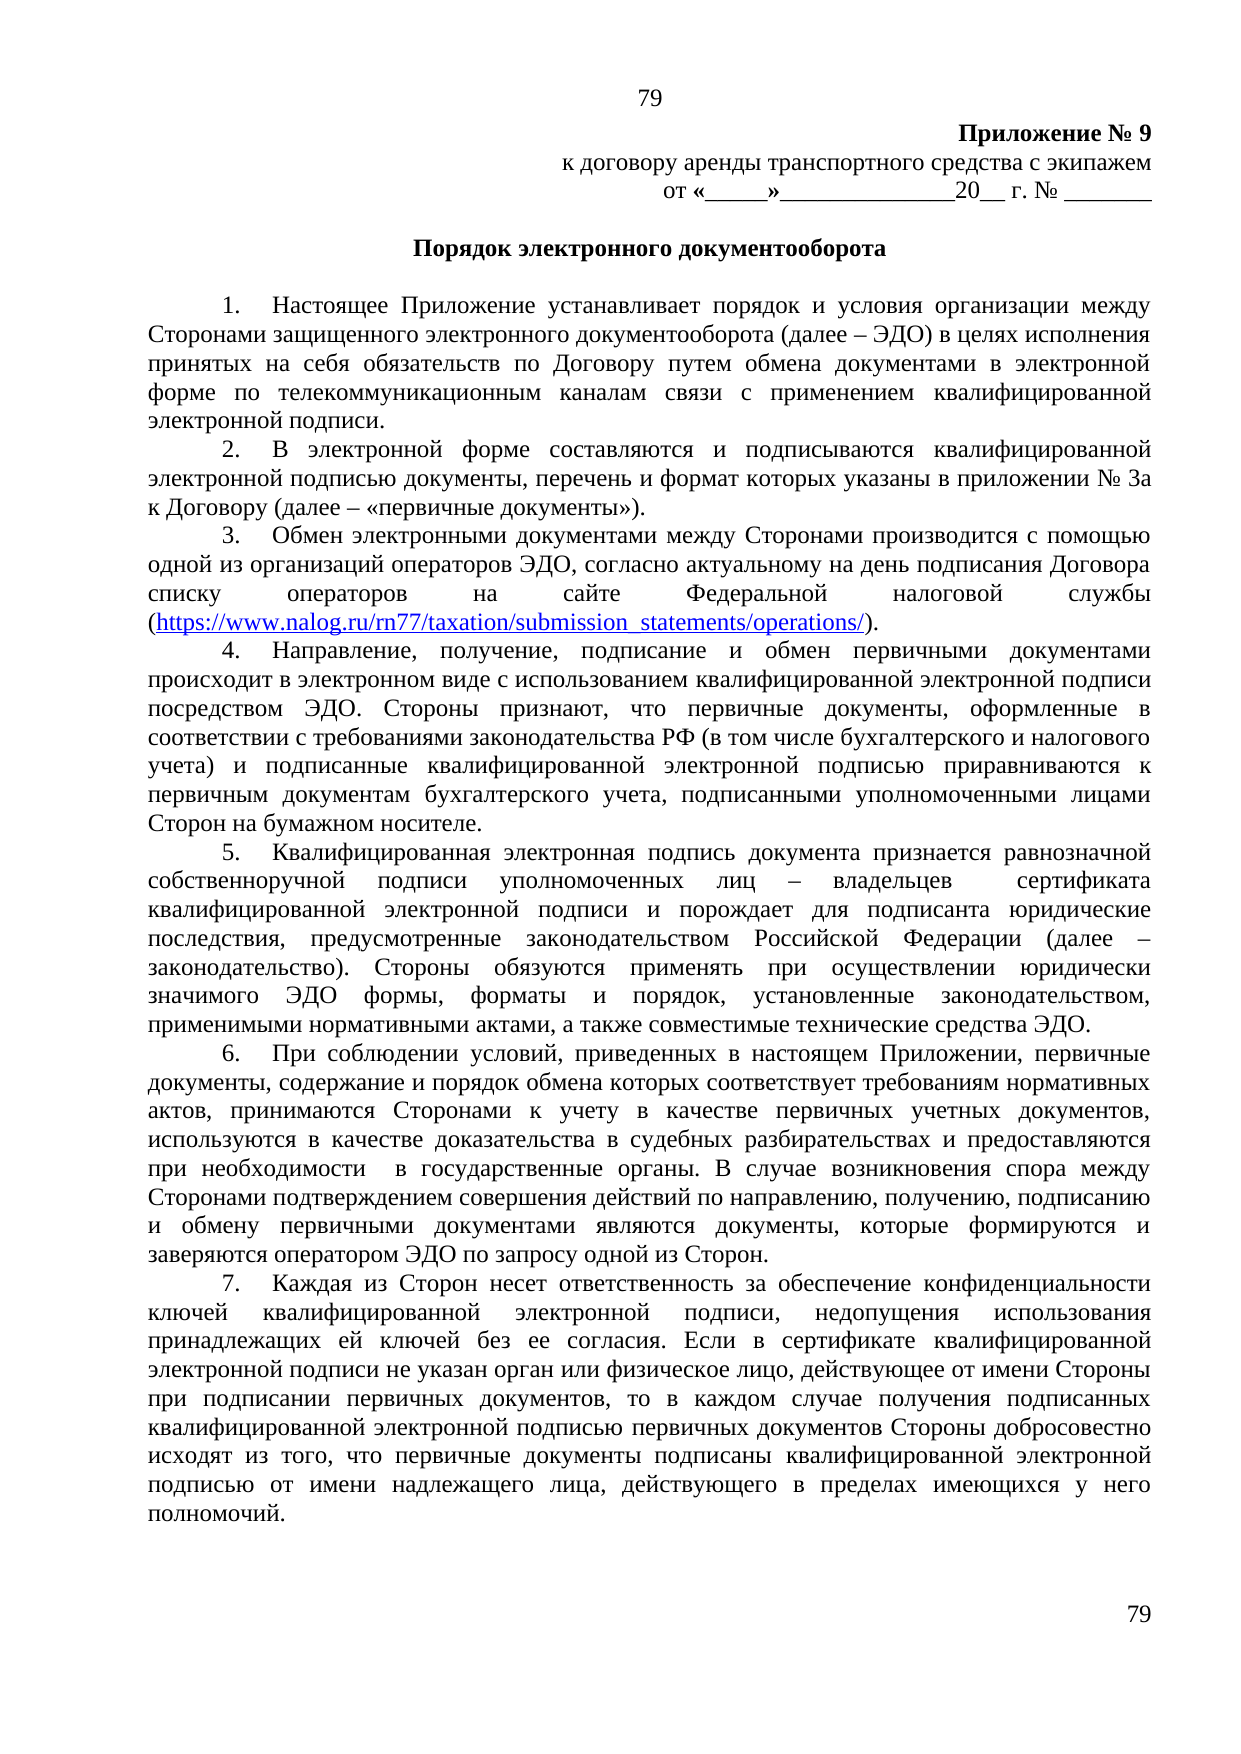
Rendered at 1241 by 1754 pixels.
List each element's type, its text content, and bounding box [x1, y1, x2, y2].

list Обмен электронными документами между Сторонами производится с помощью одной из организаций операторов ЭДО, согласно актуальному на день подписания Договора списку операторов на сайте Федеральной налоговой службы (https://www.nalog.ru/rn77/taxation/submission_statements/operations/). [148, 521, 1152, 636]
text Порядок электронного документооборота [148, 233, 1152, 262]
list При соблюдении условий, приведенных в настоящем Приложении, первичные документы, содержание и порядок обмена которых соответствует требованиям нормативных актов, принимаются Сторонами к учету в качестве первичных учетных документов, используются в качестве доказательства в судебных разбирательствах и предоставляются при необходимости в государственные органы. В случае возникновения спора между Сторонами подтверждением совершения действий по направлению, получению, подписанию и обмену первичными документами являются документы, которые формируются и заверяются оператором ЭДО по запросу одной из Сторон. [148, 1038, 1152, 1268]
text Приложение № 9 [148, 118, 1152, 147]
list Направление, получение, подписание и обмен первичными документами происходит в электронном виде с использованием квалифицированной электронной подписи посредством ЭДО. Стороны признают, что первичные документы, оформленные в соответствии с требованиями законодательства РФ (в том числе бухгалтерского и налогового учета) и подписанные квалифицированной электронной подписью приравниваются к первичным документам бухгалтерского учета, подписанными уполномоченными лицами Сторон на бумажном носителе. [148, 636, 1152, 837]
list В электронной форме составляются и подписываются квалифицированной электронной подписью документы, перечень и формат которых указаны в приложении № 3а к Договору (далее – «первичные документы»). [148, 434, 1152, 521]
text к договору аренды транспортного средства с экипажем [148, 147, 1152, 176]
list Каждая из Сторон несет ответственность за обеспечение конфиденциальности ключей квалифицированной электронной подписи, недопущения использования принадлежащих ей ключей без ее согласия. Если в сертификате квалифицированной электронной подписи не указан орган или физическое лицо, действующее от имени Стороны при подписании первичных документов, то в каждом случае получения подписанных квалифицированной электронной подписью первичных документов Стороны добросовестно исходят из того, что первичные документы подписаны квалифицированной электронной подписью от имени надлежащего лица, действующего в пределах имеющихся у него полномочий. [148, 1268, 1152, 1527]
list Настоящее Приложение устанавливает порядок и условия организации между Сторонами защищенного электронного документооборота (далее – ЭДО) в целях исполнения принятых на себя обязательств по Договору путем обмена документами в электронной форме по телекоммуникационным каналам связи с применением квалифицированной электронной подписи. [148, 291, 1152, 434]
list Квалифицированная электронная подпись документа признается равнозначной собственноручной подписи уполномоченных лиц – владельцев сертификата квалифицированной электронной подписи и порождает для подписанта юридические последствия, предусмотренные законодательством Российской Федерации (далее – законодательство). Стороны обязуются применять при осуществлении юридически значимого ЭДО формы, форматы и порядок, установленные законодательством, применимыми нормативными актами, а также совместимые технические средства ЭДО. [148, 837, 1152, 1038]
text от «_____»______________20__ г. № _______ [148, 176, 1152, 204]
